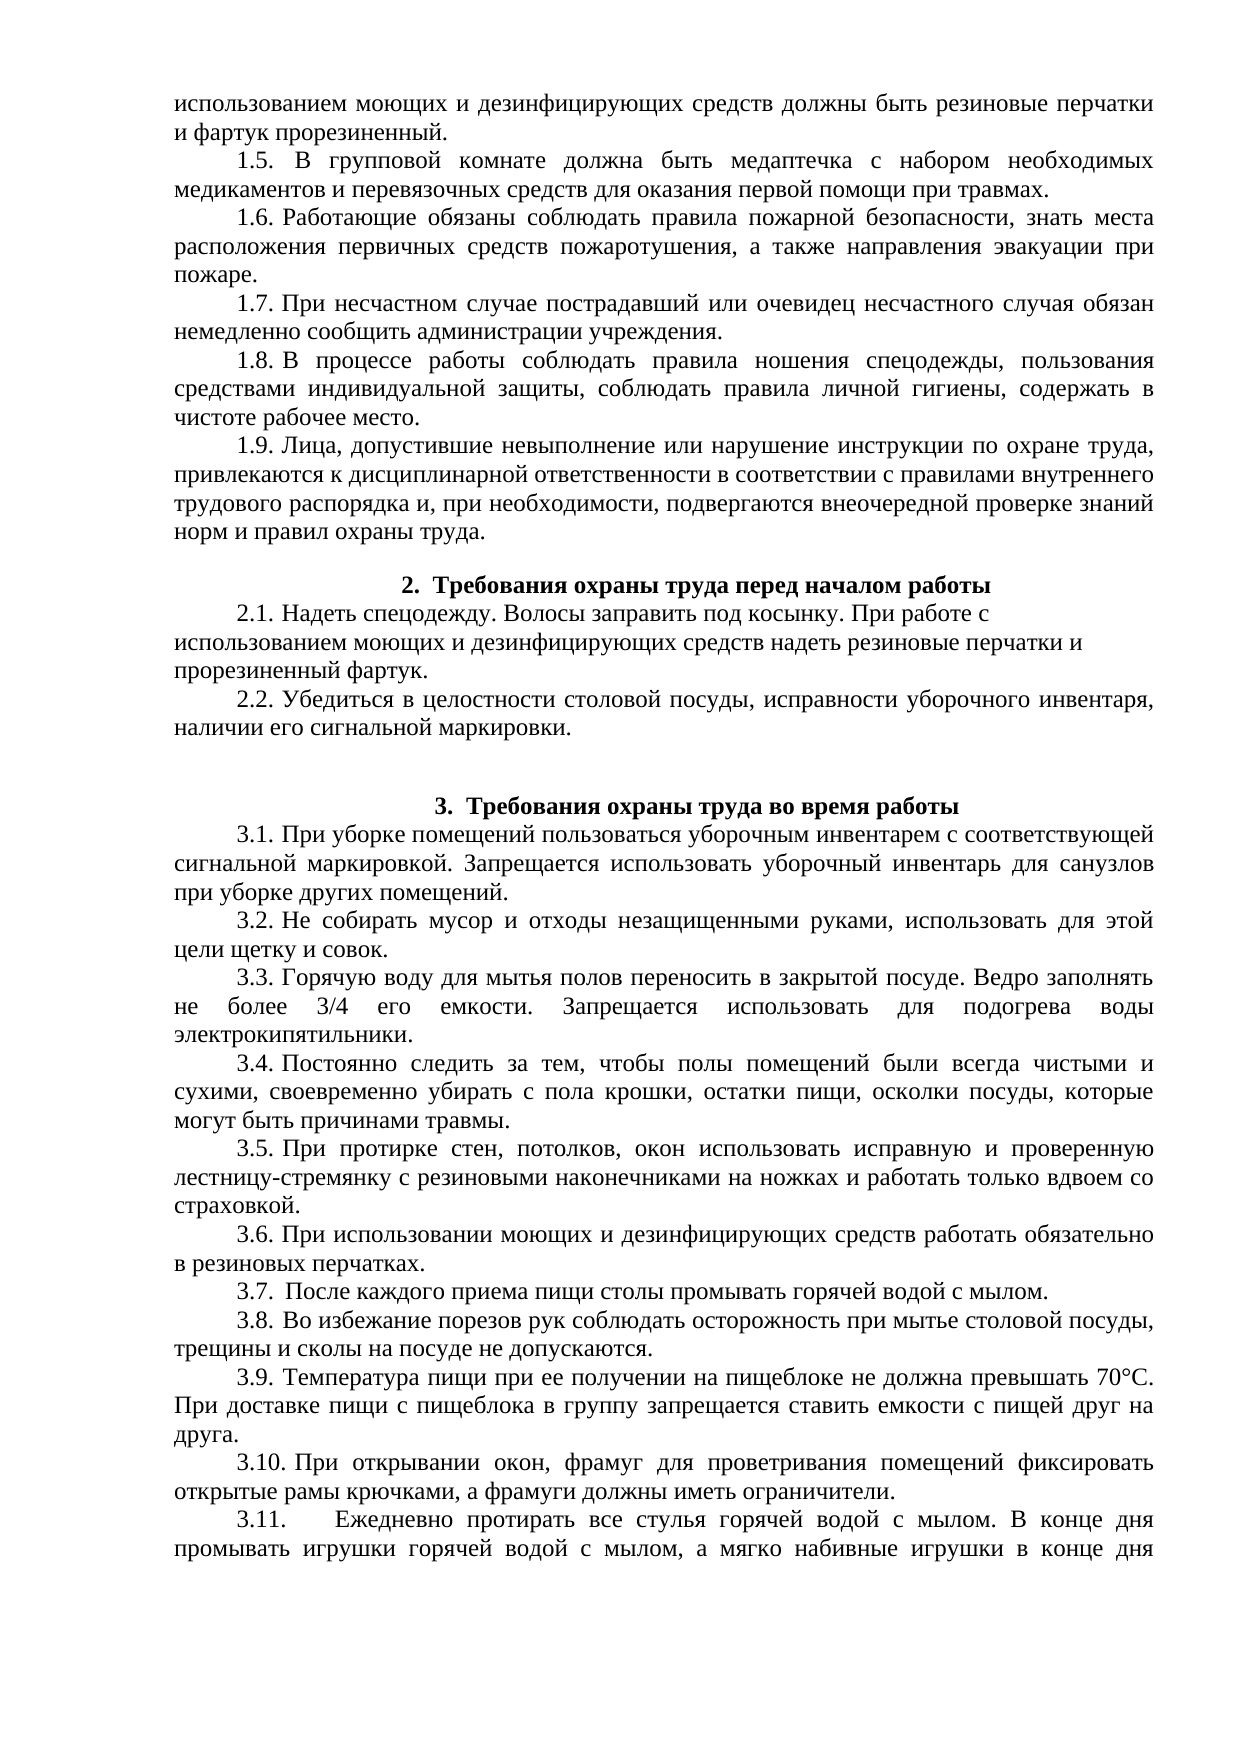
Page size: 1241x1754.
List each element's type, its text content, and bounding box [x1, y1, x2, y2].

list Постоянно следить за тем, чтобы полы помещений были всегда чистыми и сухими, своевременно убирать с пола крошки, остатки пищи, осколки посуды, которые могут быть причинами травмы. [174, 1048, 1155, 1134]
list Надеть спецодежду. Волосы заправить под косынку. При работе с использованием моющих и дезинфицирующих средств надеть резиновые перчатки и прорезиненный фартук. [174, 599, 1155, 684]
list Во избежание порезов рук соблюдать осторожность при мытье столовой посуды, трещины и сколы на посуде не допускаются. [174, 1305, 1155, 1362]
list Работающие обязаны соблюдать правила пожарной безопасности, знать места расположения первичных средств пожаротушения, а также направления эвакуации при пожаре. [174, 203, 1155, 288]
list При уборке помещений пользоваться уборочным инвентарем с соответствующей сигнальной маркировкой. Запрещается использовать уборочный инвентарь для санузлов при уборке других помещений. [174, 820, 1155, 906]
list В групповой комнате должна быть медаптечка с набором необходимых медикаментов и перевязочных средств для оказания первой помощи при травмах. [174, 146, 1155, 203]
list Требования охраны труда во время работы [434, 792, 1155, 820]
list Горячую воду для мытья полов переносить в закрытой посуде. Ведро заполнять не более 3/4 его емкости. Запрещается использовать для подогрева воды электрокипятильники. [174, 963, 1155, 1048]
list При несчастном случае пострадавший или очевидец несчастного случая обязан немедленно сообщить администрации учреждения. [174, 288, 1155, 346]
list Требования охраны труда перед началом работы [401, 570, 1155, 599]
list Не собирать мусор и отходы незащищенными руками, использовать для этой цели щетку и совок. [174, 906, 1155, 963]
list В процессе работы соблюдать правила ношения спецодежды, пользования средствами индивидуальной защиты, соблюдать правила личной гигиены, содержать в чистоте рабочее место. [174, 346, 1155, 431]
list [174, 89, 1155, 146]
list После каждого приема пищи столы промывать горячей водой с мылом. [174, 1277, 1155, 1305]
list Лица, допустившие невыполнение или нарушение инструкции по охране труда, привлекаются к дисциплинарной ответственности в соответствии с правилами внутреннего трудового распорядка и, при необходимости, подвергаются внеочередной проверке знаний норм и правил охраны труда. [174, 431, 1155, 545]
list При открывании окон, фрамуг для проветривания помещений фиксировать открытые рамы крючками, а фрамуги должны иметь ограничители. [174, 1448, 1155, 1505]
list При протирке стен, потолков, окон использовать исправную и проверенную лестницу-стремянку с резиновыми наконечниками на ножках и работать только вдвоем со страховкой. [174, 1134, 1155, 1220]
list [174, 1505, 1155, 1562]
list Убедиться в целостности столовой посуды, исправности уборочного инвентаря, наличии его сигнальной маркировки. [174, 684, 1155, 742]
list Температура пищи при ее получении на пищеблоке не должна превышать 70°С. При доставке пищи с пищеблока в группу запрещается ставить емкости с пищей друг на друга. [174, 1362, 1155, 1448]
list При использовании моющих и дезинфицирующих средств работать обязательно в резиновых перчатках. [174, 1220, 1155, 1277]
